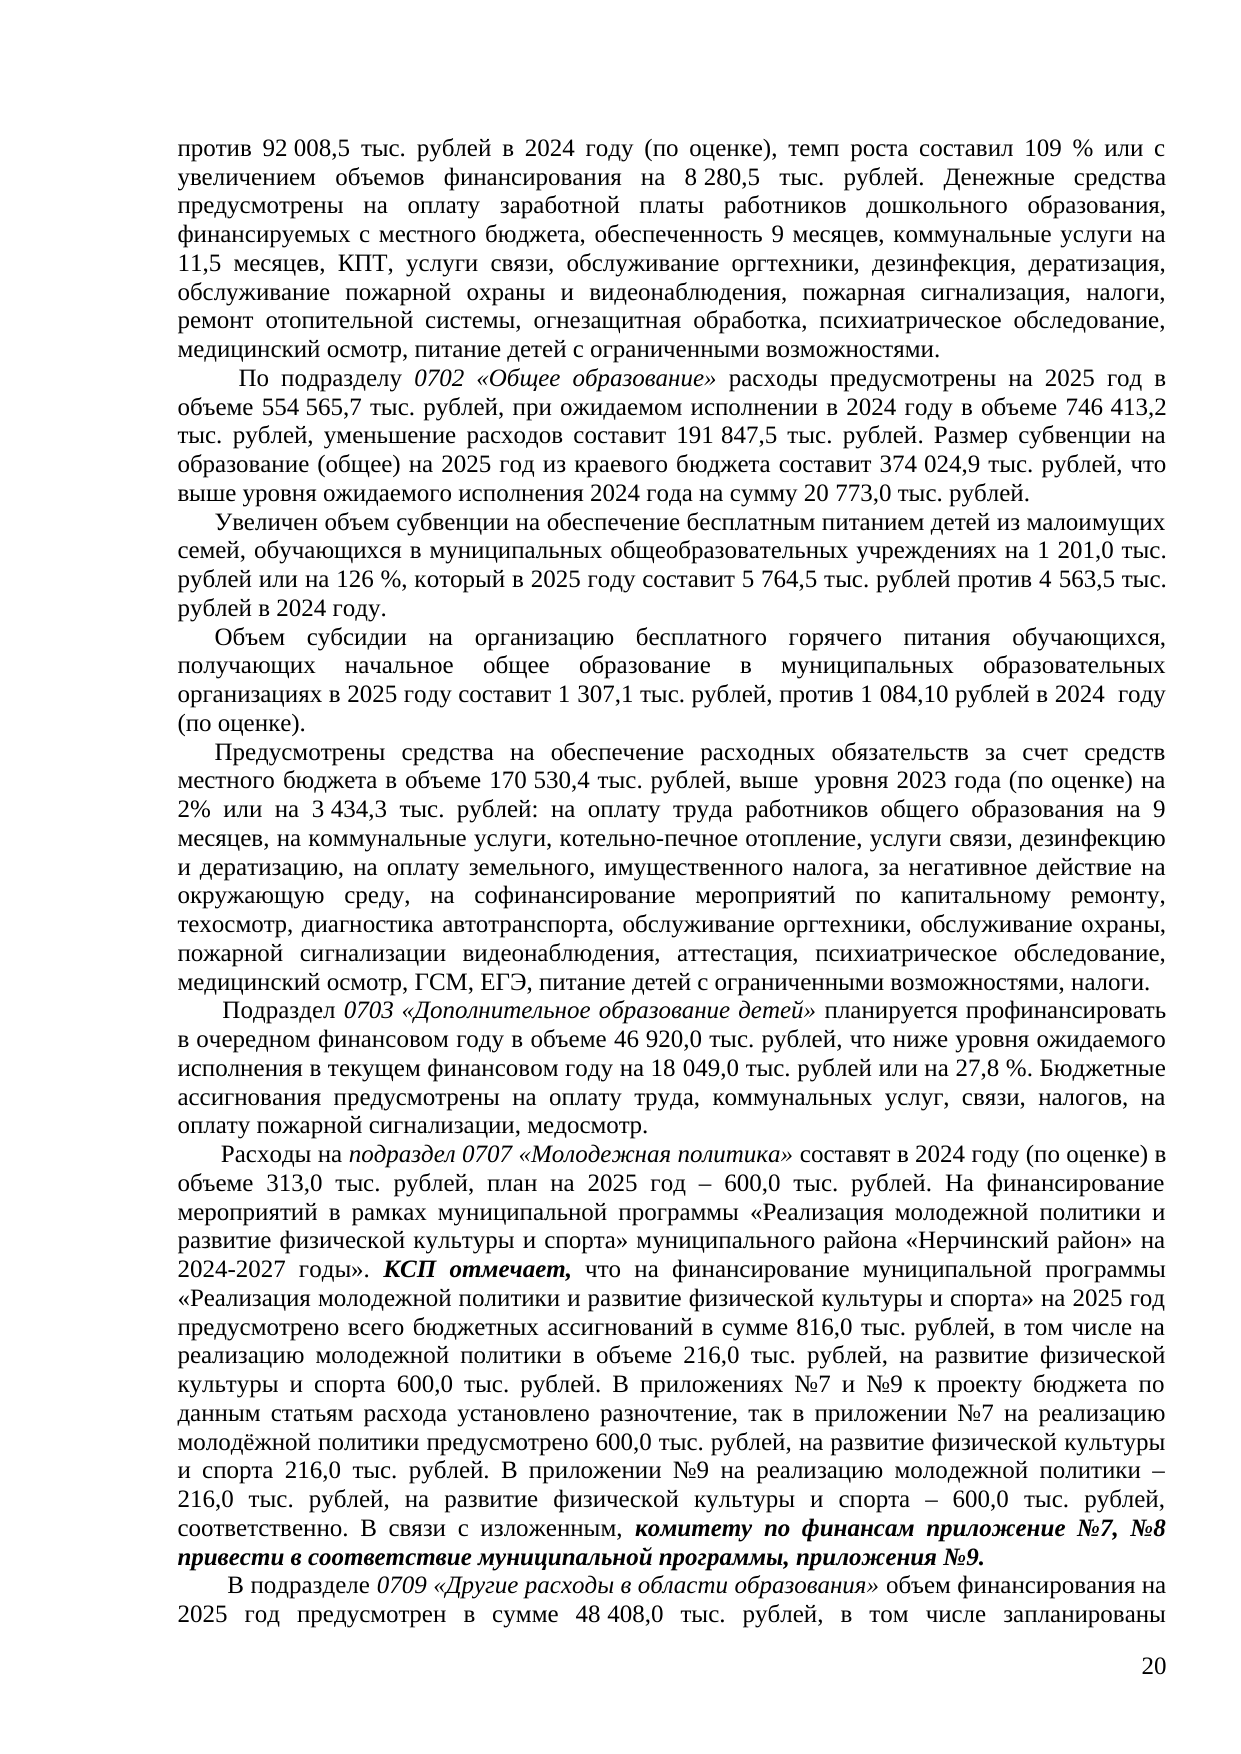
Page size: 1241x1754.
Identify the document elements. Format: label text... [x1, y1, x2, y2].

text Объем субсидии на организацию бесплатного горячего питания обучающихся, получающих начальное общее образование в муниципальных образовательных организациях в 2025 году составит 1 307,1 тыс. рублей, против 1 084,10 рублей в 2024 году (по оценке). [177, 622, 1167, 737]
text Подраздел 0703 «Дополнительное образование детей» планируется профинансировать в очередном финансовом году в объеме 46 920,0 тыс. рублей, что ниже уровня ожидаемого исполнения в текущем финансовом году на 18 049,0 тыс. рублей или на 27,8 %. Бюджетные ассигнования предусмотрены на оплату труда, коммунальных услуг, связи, налогов, на оплату пожарной сигнализации, медосмотр. [177, 995, 1167, 1139]
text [177, 1570, 1167, 1628]
text По подразделу 0702 «Общее образование» расходы предусмотрены на 2025 год в объеме 554 565,7 тыс. рублей, при ожидаемом исполнении в 2024 году в объеме 746 413,2 тыс. рублей, уменьшение расходов составит 191 847,5 тыс. рублей. Размер субвенции на образование (общее) на 2025 год из краевого бюджета составит 374 024,9 тыс. рублей, что выше уровня ожидаемого исполнения 2024 года на сумму 20 773,0 тыс. рублей. [177, 363, 1167, 507]
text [177, 133, 1167, 363]
text Увеличен объем субвенции на обеспечение бесплатным питанием детей из малоимущих семей, обучающихся в муниципальных общеобразовательных учреждениях на 1 201,0 тыс. рублей или на 126 %, который в 2025 году составит 5 764,5 тыс. рублей против 4 563,5 тыс. рублей в 2024 году. [177, 507, 1167, 622]
text Предусмотрены средства на обеспечение расходных обязательств за счет средств местного бюджета в объеме 170 530,4 тыс. рублей, выше уровня 2023 года (по оценке) на 2% или на 3 434,3 тыс. рублей: на оплату труда работников общего образования на 9 месяцев, на коммунальные услуги, котельно-печное отопление, услуги связи, дезинфекцию и дератизацию, на оплату земельного, имущественного налога, за негативное действие на окружающую среду, на софинансирование мероприятий по капитальному ремонту, техосмотр, диагностика автотранспорта, обслуживание оргтехники, обслуживание охраны, пожарной сигнализации видеонаблюдения, аттестация, психиатрическое обследование, медицинский осмотр, ГСМ, ЕГЭ, питание детей с ограниченными возможностями, налоги. [177, 737, 1167, 995]
text Расходы на подраздел 0707 «Молодежная политика» составят в 2024 году (по оценке) в объеме 313,0 тыс. рублей, план на 2025 год – 600,0 тыс. рублей. На финансирование мероприятий в рамках муниципальной программы «Реализация молодежной политики и развитие физической культуры и спорта» муниципального района «Нерчинский район» на 2024-2027 годы». КСП отмечает, что на финансирование муниципальной программы «Реализация молодежной политики и развитие физической культуры и спорта» на 2025 год предусмотрено всего бюджетных ассигнований в сумме 816,0 тыс. рублей, в том числе на реализацию молодежной политики в объеме 216,0 тыс. рублей, на развитие физической культуры и спорта 600,0 тыс. рублей. В приложениях №7 и №9 к проекту бюджета по данным статьям расхода установлено разночтение, так в приложении №7 на реализацию молодёжной политики предусмотрено 600,0 тыс. рублей, на развитие физической культуры и спорта 216,0 тыс. рублей. В приложении №9 на реализацию молодежной политики – 216,0 тыс. рублей, на развитие физической культуры и спорта – 600,0 тыс. рублей, соответственно. В связи с изложенным, комитету по финансам приложение №7, №8 привести в соответствие муниципальной программы, приложения №9. [177, 1139, 1167, 1570]
